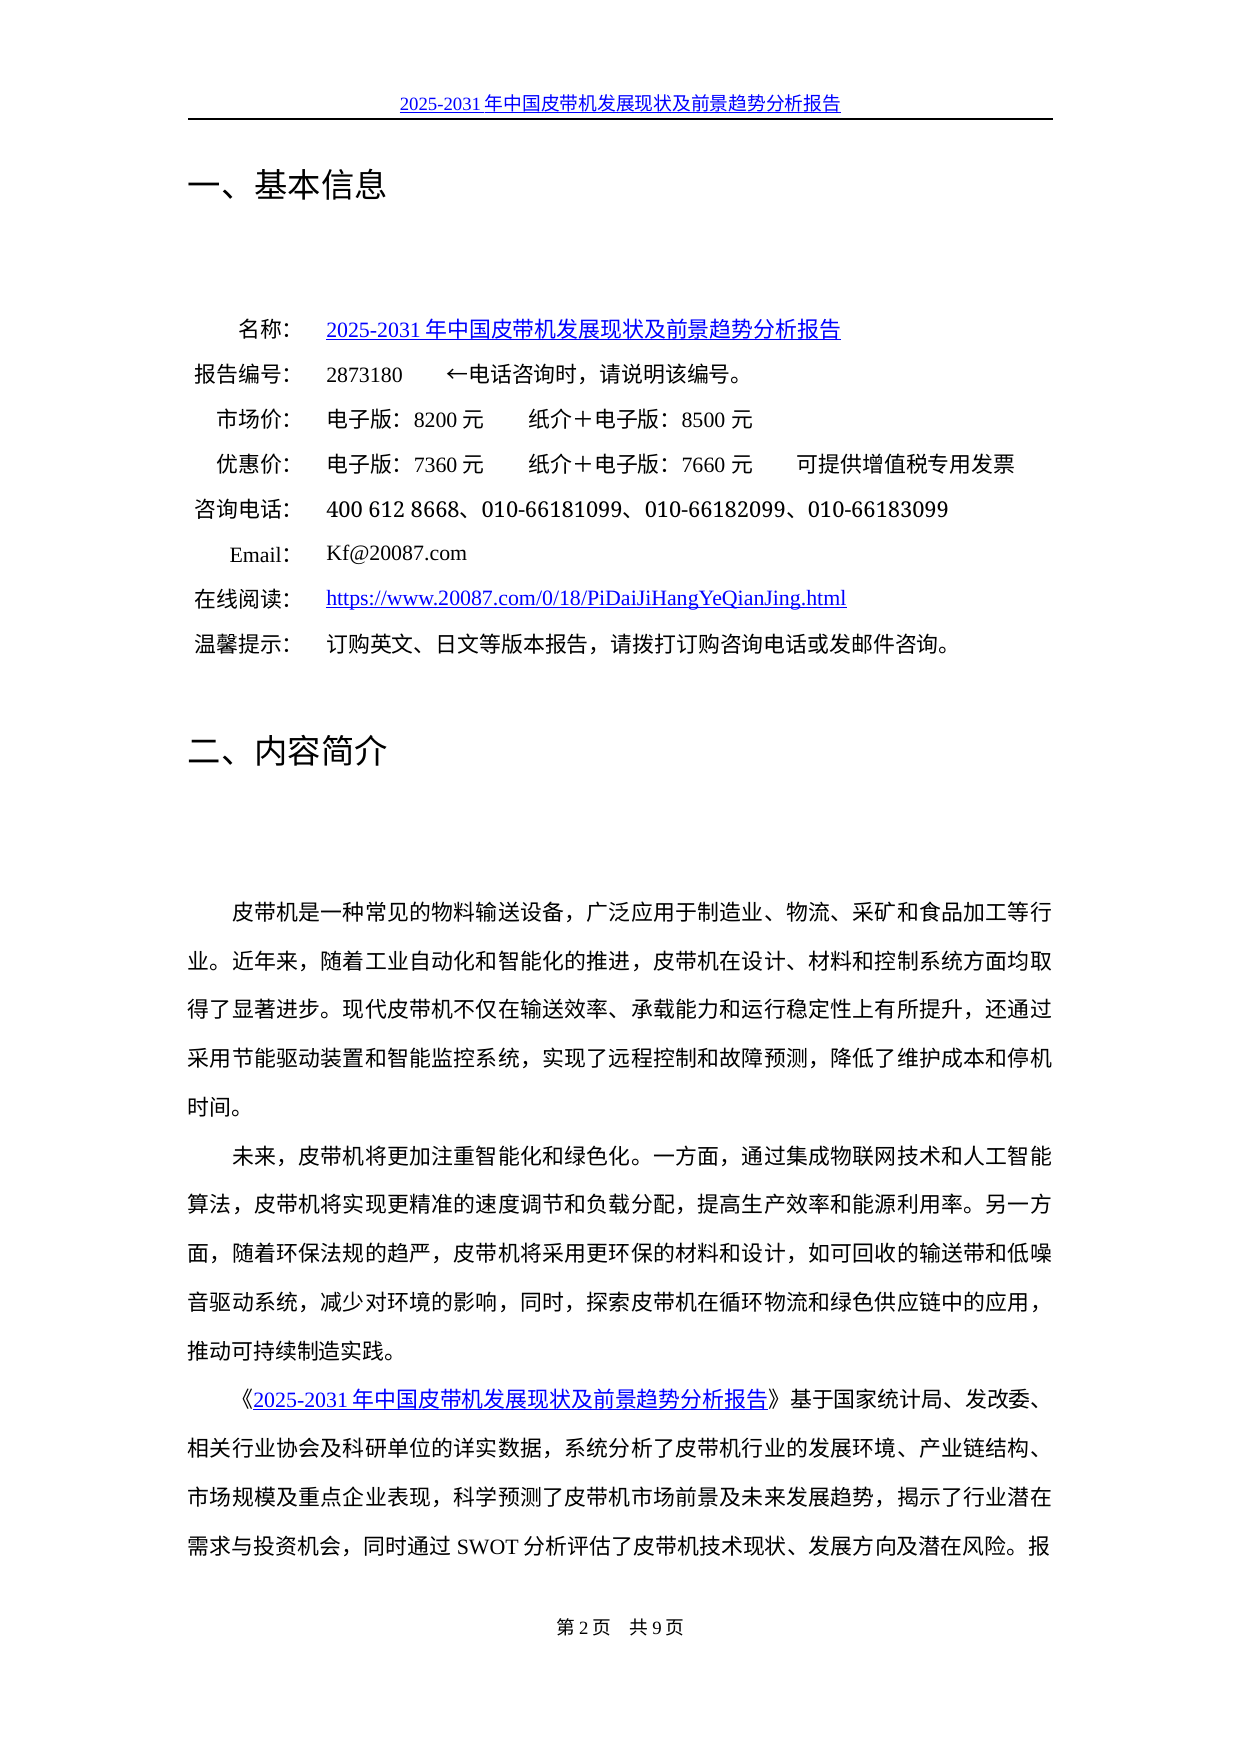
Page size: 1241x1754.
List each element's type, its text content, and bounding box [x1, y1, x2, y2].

table_cell Kf@20087.com [315, 537, 1073, 582]
title 二、内容简介 [187, 717, 1053, 782]
table_cell 400 612 8668、010-66181099、010-66182099、010-66183099 [315, 492, 1073, 537]
table_cell 报告编号： [167, 357, 315, 402]
table_cell 2873180 ←电话咨询时，请说明该编号。 [315, 357, 1073, 402]
table_cell [315, 582, 1073, 627]
title 一、基本信息 [187, 150, 1053, 215]
table_cell Email： [167, 537, 315, 582]
table_header 2025-2031年中国皮带机发展现状及前景趋势分析报告 [315, 312, 1073, 357]
table_cell 咨询电话： [167, 492, 315, 537]
table_cell 订购英文、日文等版本报告，请拨打订购咨询电话或发邮件咨询。 [315, 627, 1073, 672]
table_cell 电子版：7360 元 纸介＋电子版：7660 元 可提供增值税专用发票 [315, 447, 1073, 492]
table_cell 温馨提示： [167, 627, 315, 672]
table_cell 优惠价： [167, 447, 315, 492]
table_header 名称： [167, 312, 315, 357]
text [187, 894, 1053, 1561]
table_cell 在线阅读： [167, 582, 315, 627]
table_cell 市场价： [167, 402, 315, 447]
table_cell 电子版：8200 元 纸介＋电子版：8500 元 [315, 402, 1073, 447]
